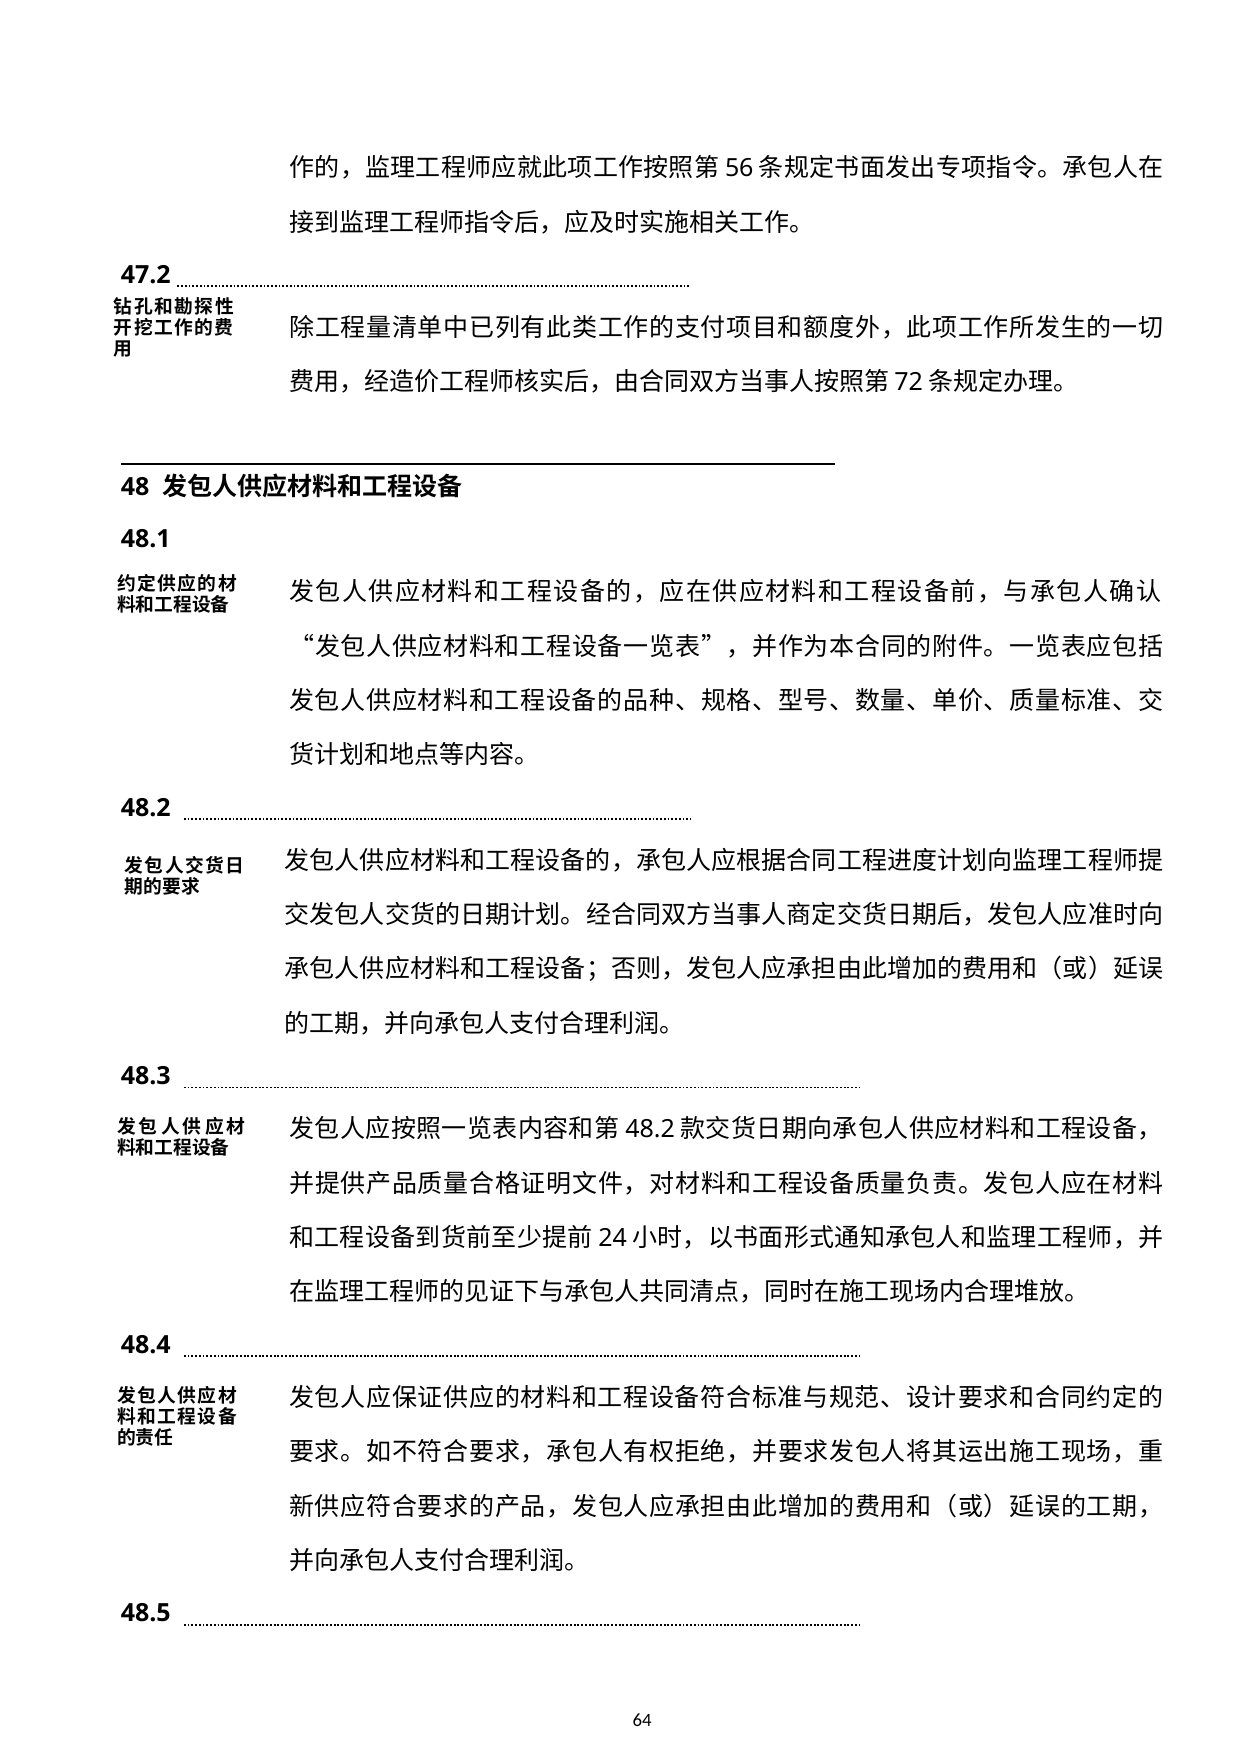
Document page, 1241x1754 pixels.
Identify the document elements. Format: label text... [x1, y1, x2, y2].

text 发包人供应材料和工程设备的，应在供应材料和工程设备前，与承包人确认“发包人供应材料和工程设备一览表”，并作为本合同的附件。一览表应包括发包人供应材料和工程设备的品种、规格、型号、数量、单价、质量标准、交货计划和地点等内容。 [289, 572, 1163, 771]
text 48.5 [121, 1595, 1163, 1629]
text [289, 148, 1163, 238]
text 除工程量清单中已列有此类工作的支付项目和额度外，此项工作所发生的一切费用，经造价工程师核实后，由合同双方当事人按照第72条规定办理。 [289, 307, 1163, 398]
text 发包人应按照一览表内容和第48.2款交货日期向承包人供应材料和工程设备，并提供产品质量合格证明文件，对材料和工程设备质量负责。发包人应在材料和工程设备到货前至少提前24小时，以书面形式通知承包人和监理工程师，并在监理工程师的见证下与承包人共同清点，同时在施工现场内合理堆放。 [289, 1109, 1163, 1308]
text 48 发包人供应材料和工程设备 [121, 466, 1163, 502]
text 48.2 [121, 789, 1163, 823]
text 48.1 [121, 521, 1163, 555]
text 48.3 [121, 1058, 1163, 1092]
text 发包人应保证供应的材料和工程设备符合标准与规范、设计要求和合同约定的要求。如不符合要求，承包人有权拒绝，并要求发包人将其运出施工现场，重新供应符合要求的产品，发包人应承担由此增加的费用和（或）延误的工期，并向承包人支付合理利润。 [289, 1377, 1163, 1577]
text 48.4 [121, 1326, 1163, 1360]
text 发包人供应材料和工程设备的，承包人应根据合同工程进度计划向监理工程师提交发包人交货的日期计划。经合同双方当事人商定交货日期后，发包人应准时向承包人供应材料和工程设备；否则，发包人应承担由此增加的费用和（或）延误的工期，并向承包人支付合理利润。 [284, 840, 1163, 1039]
text 47.2 [121, 256, 1163, 291]
